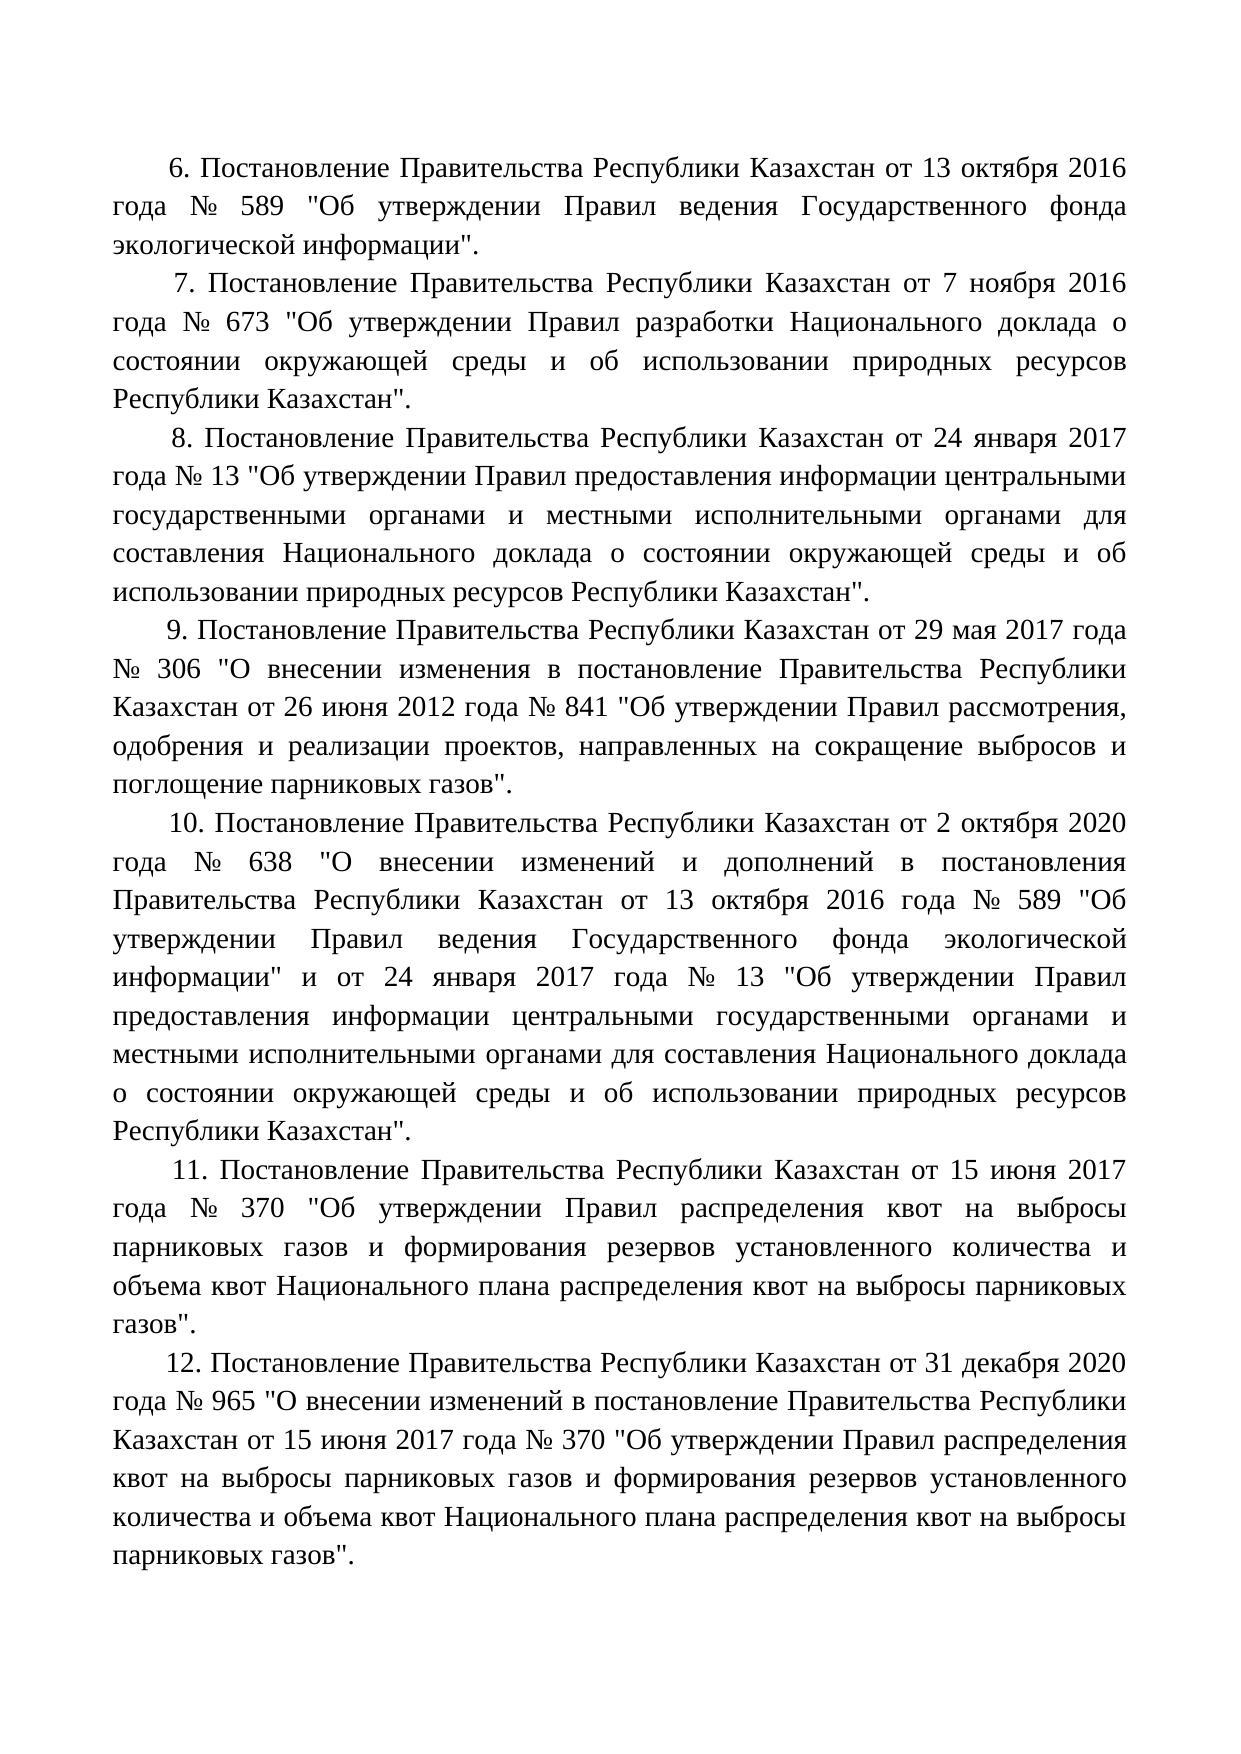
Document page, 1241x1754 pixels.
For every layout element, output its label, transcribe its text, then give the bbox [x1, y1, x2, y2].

text 12. Постановление Правительства Республики Казахстан от 31 декабря 2020 года № 965 "О внесении изменений в постановление Правительства Республики Казахстан от 15 июня 2017 года № 370 "Об утверждении Правил распределения квот на выбросы парниковых газов и формирования резервов установленного количества и объема квот Национального плана распределения квот на выбросы парниковых газов". [112, 1345, 1128, 1571]
text 6. Постановление Правительства Республики Казахстан от 13 октября 2016 года № 589 "Об утверждении Правил ведения Государственного фонда экологической информации". [112, 150, 1128, 261]
text 7. Постановление Правительства Республики Казахстан от 7 ноября 2016 года № 673 "Об утверждении Правил разработки Национального доклада о состоянии окружающей среды и об использовании природных ресурсов Республики Казахстан". [112, 266, 1128, 415]
text 9. Постановление Правительства Республики Казахстан от 29 мая 2017 года № 306 "О внесении изменения в постановление Правительства Республики Казахстан от 26 июня 2012 года № 841 "Об утверждении Правил рассмотрения, одобрения и реализации проектов, направленных на сокращение выбросов и поглощение парниковых газов". [112, 612, 1128, 800]
text 10. Постановление Правительства Республики Казахстан от 2 октября 2020 года № 638 "О внесении изменений и дополнений в постановления Правительства Республики Казахстан от 13 октября 2016 года № 589 "Об утверждении Правил ведения Государственного фонда экологической информации" и от 24 января 2017 года № 13 "Об утверждении Правил предоставления информации центральными государственными органами и местными исполнительными органами для составления Национального доклада о состоянии окружающей среды и об использовании природных ресурсов Республики Казахстан". [112, 805, 1128, 1147]
text 8. Постановление Правительства Республики Казахстан от 24 января 2017 года № 13 "Об утверждении Правил предоставления информации центральными государственными органами и местными исполнительными органами для составления Национального доклада о состоянии окружающей среды и об использовании природных ресурсов Республики Казахстан". [112, 420, 1128, 607]
text 11. Постановление Правительства Республики Казахстан от 15 июня 2017 года № 370 "Об утверждении Правил распределения квот на выбросы парниковых газов и формирования резервов установленного количества и объема квот Национального плана распределения квот на выбросы парниковых газов". [112, 1152, 1128, 1340]
